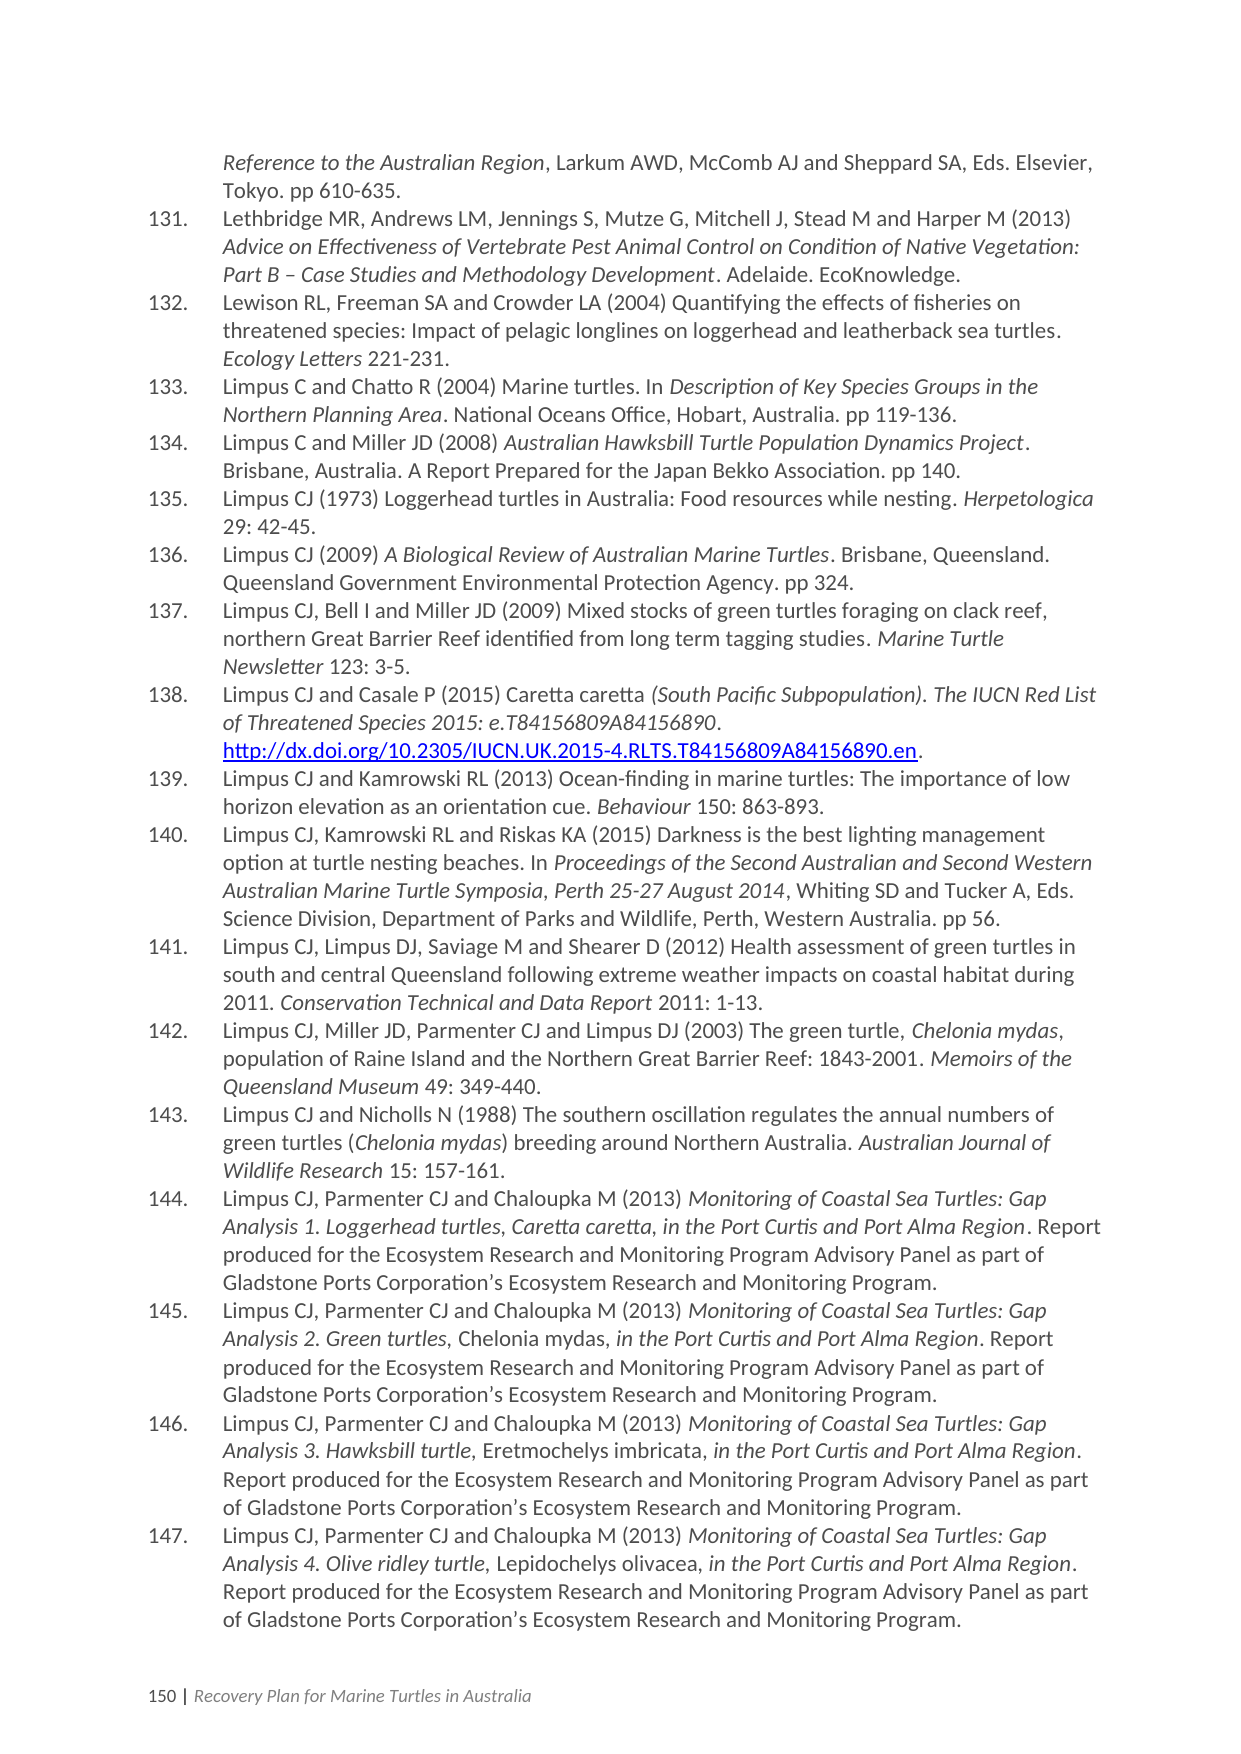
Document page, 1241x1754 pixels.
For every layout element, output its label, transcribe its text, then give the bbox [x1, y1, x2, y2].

text 132. Lewison RL, Freeman SA and Crowder LA (2004) Quantifying the effects of fisheries on threatened species: Impact of pelagic longlines on loggerhead and leatherback sea turtles. Ecology Letters 221-231. [148, 288, 1107, 372]
text 135. Limpus CJ (1973) Loggerhead turtles in Australia: Food resources while nesting. Herpetologica 29: 42-45. [148, 484, 1107, 540]
text 144. Limpus CJ, Parmenter CJ and Chaloupka M (2013) Monitoring of Coastal Sea Turtles: Gap Analysis 1. Loggerhead turtles, Caretta caretta, in the Port Curtis and Port Alma Region. Report produced for the Ecosystem Research and Monitoring Program Advisory Panel as part of Gladstone Ports Corporation’s Ecosystem Research and Monitoring Program. [148, 1184, 1107, 1297]
text 145. Limpus CJ, Parmenter CJ and Chaloupka M (2013) Monitoring of Coastal Sea Turtles: Gap Analysis 2. Green turtles, Chelonia mydas, in the Port Curtis and Port Alma Region. Report produced for the Ecosystem Research and Monitoring Program Advisory Panel as part of Gladstone Ports Corporation’s Ecosystem Research and Monitoring Program. [148, 1297, 1107, 1409]
text 141. Limpus CJ, Limpus DJ, Saviage M and Shearer D (2012) Health assessment of green turtles in south and central Queensland following extreme weather impacts on coastal habitat during 2011. Conservation Technical and Data Report 2011: 1-13. [148, 932, 1107, 1016]
text 142. Limpus CJ, Miller JD, Parmenter CJ and Limpus DJ (2003) The green turtle, Chelonia mydas, population of Raine Island and the Northern Great Barrier Reef: 1843-2001. Memoirs of the Queensland Museum 49: 349-440. [148, 1016, 1107, 1100]
text 139. Limpus CJ and Kamrowski RL (2013) Ocean-finding in marine turtles: The importance of low horizon elevation as an orientation cue. Behaviour 150: 863-893. [148, 764, 1107, 820]
text 138. Limpus CJ and Casale P (2015) Caretta caretta (South Pacific Subpopulation). The IUCN Red List of Threatened Species 2015: e.T84156809A84156890. http://dx.doi.org/10.2305/IUCN.UK.2015-4.RLTS.T84156809A84156890.en. [148, 680, 1107, 764]
text 134. Limpus C and Miller JD (2008) Australian Hawksbill Turtle Population Dynamics Project. Brisbane, Australia. A Report Prepared for the Japan Bekko Association. pp 140. [148, 428, 1107, 484]
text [148, 148, 1107, 204]
text 133. Limpus C and Chatto R (2004) Marine turtles. In Description of Key Species Groups in the Northern Planning Area. National Oceans Office, Hobart, Australia. pp 119-136. [148, 372, 1107, 428]
text 147. Limpus CJ, Parmenter CJ and Chaloupka M (2013) Monitoring of Coastal Sea Turtles: Gap Analysis 4. Olive ridley turtle, Lepidochelys olivacea, in the Port Curtis and Port Alma Region. Report produced for the Ecosystem Research and Monitoring Program Advisory Panel as part of Gladstone Ports Corporation’s Ecosystem Research and Monitoring Program. [148, 1521, 1107, 1633]
text 143. Limpus CJ and Nicholls N (1988) The southern oscillation regulates the annual numbers of green turtles (Chelonia mydas) breeding around Northern Australia. Australian Journal of Wildlife Research 15: 157-161. [148, 1100, 1107, 1184]
text 137. Limpus CJ, Bell I and Miller JD (2009) Mixed stocks of green turtles foraging on clack reef, northern Great Barrier Reef identified from long term tagging studies. Marine Turtle Newsletter 123: 3-5. [148, 596, 1107, 680]
text 146. Limpus CJ, Parmenter CJ and Chaloupka M (2013) Monitoring of Coastal Sea Turtles: Gap Analysis 3. Hawksbill turtle, Eretmochelys imbricata, in the Port Curtis and Port Alma Region. Report produced for the Ecosystem Research and Monitoring Program Advisory Panel as part of Gladstone Ports Corporation’s Ecosystem Research and Monitoring Program. [148, 1409, 1107, 1521]
text 136. Limpus CJ (2009) A Biological Review of Australian Marine Turtles. Brisbane, Queensland. Queensland Government Environmental Protection Agency. pp 324. [148, 540, 1107, 596]
text 131. Lethbridge MR, Andrews LM, Jennings S, Mutze G, Mitchell J, Stead M and Harper M (2013) Advice on Effectiveness of Vertebrate Pest Animal Control on Condition of Native Vegetation: Part B – Case Studies and Methodology Development. Adelaide. EcoKnowledge. [148, 204, 1107, 288]
text 140. Limpus CJ, Kamrowski RL and Riskas KA (2015) Darkness is the best lighting management option at turtle nesting beaches. In Proceedings of the Second Australian and Second Western Australian Marine Turtle Symposia, Perth 25-27 August 2014, Whiting SD and Tucker A, Eds. Science Division, Department of Parks and Wildlife, Perth, Western Australia. pp 56. [148, 820, 1107, 932]
